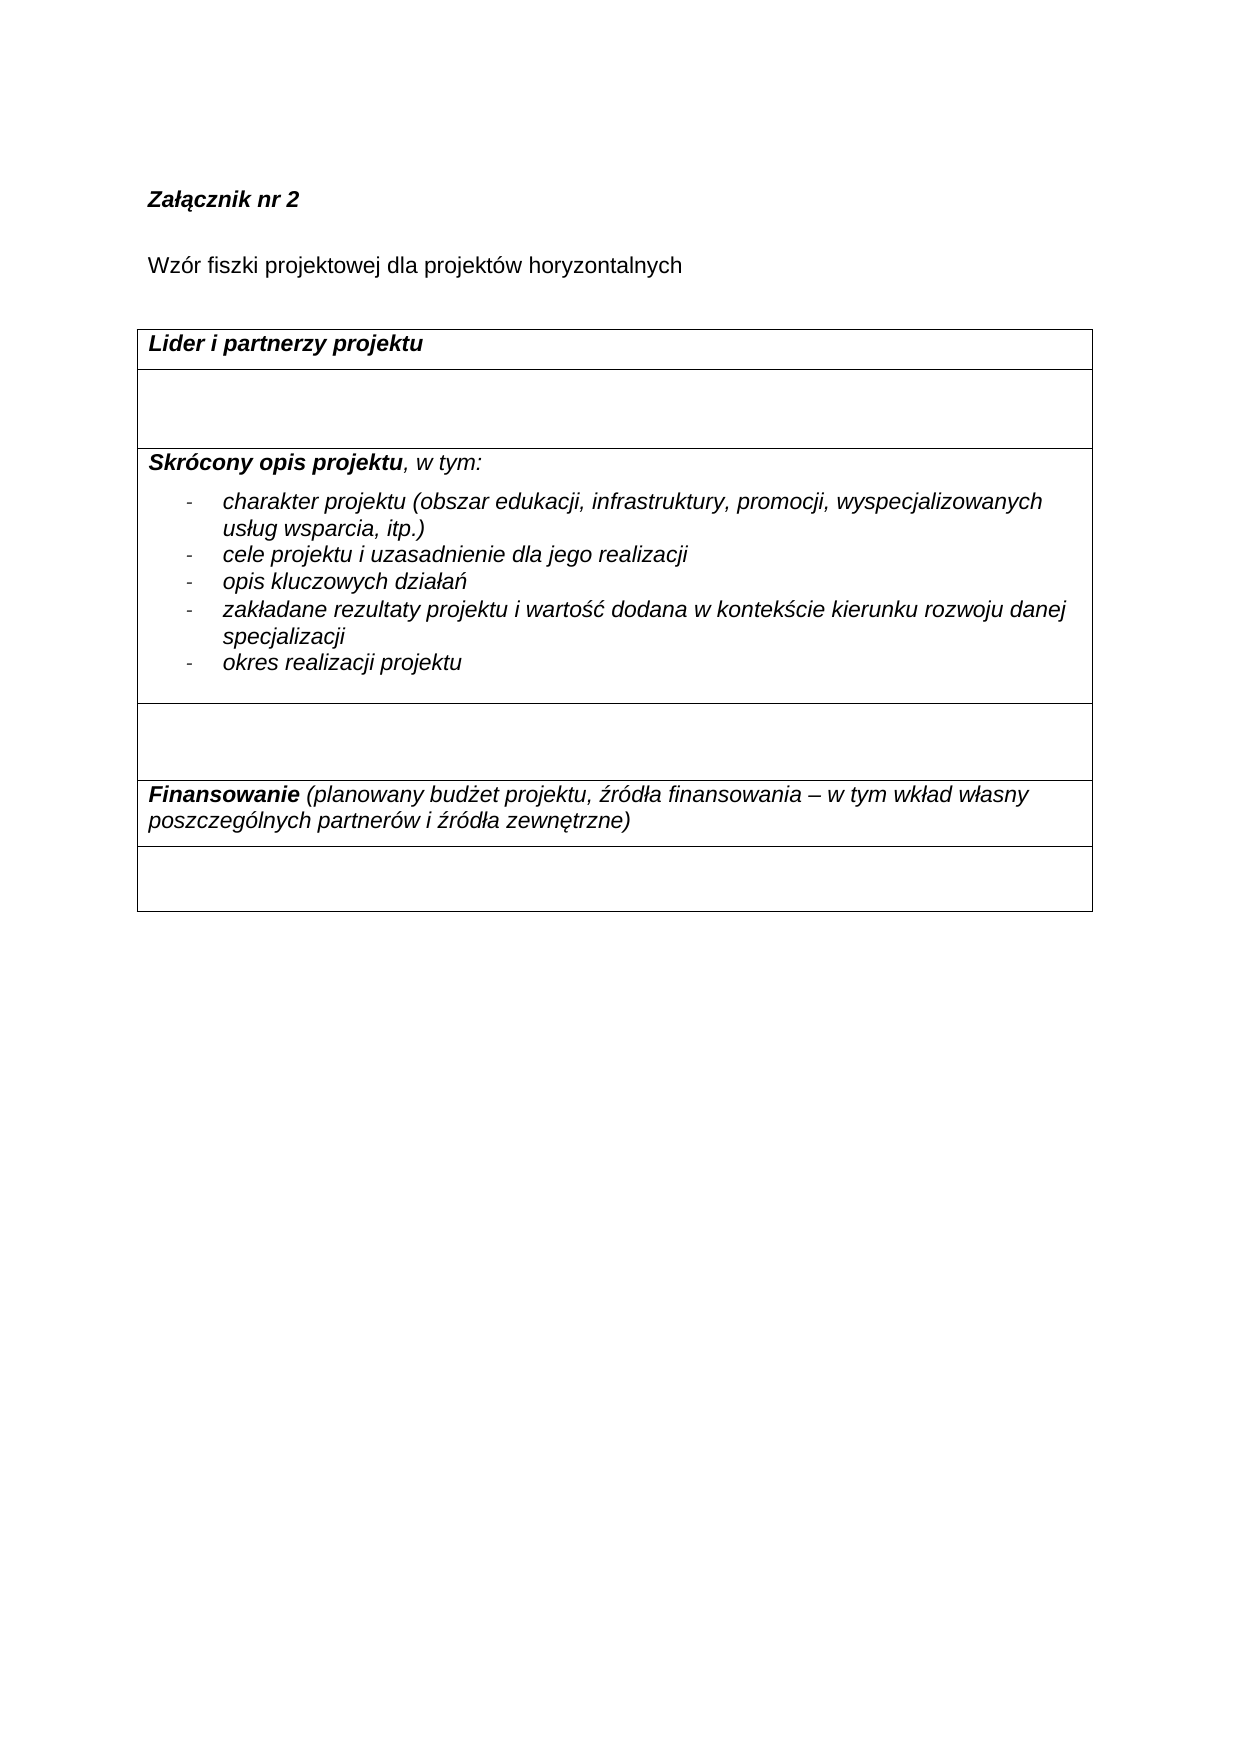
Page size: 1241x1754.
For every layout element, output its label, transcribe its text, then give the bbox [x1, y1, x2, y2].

table_header Lider i partnerzy projektu [138, 330, 1092, 369]
table_cell Skrócony opis projektu, w tym: charakter projektu (obszar edukacji, infrastruktury, promocji, wyspecjalizowanych usług wsparcia, itp.) cele projektu i uzasadnienie dla jego realizacji opis kluczowych działań zakładane rezultaty projektu i wartość dodana w kontekście kierunku rozwoju danej specjalizacji okres realizacji projektu [138, 449, 1092, 703]
table_cell [138, 847, 1092, 911]
text Załącznik nr 2 [148, 186, 1093, 213]
table_cell [138, 704, 1092, 780]
table_cell [138, 370, 1092, 448]
text Wzór fiszki projektowej dla projektów horyzontalnych [148, 252, 1093, 278]
table_cell Finansowanie (planowany budżet projektu, źródła finansowania – w tym wkład własny poszczególnych partnerów i źródła zewnętrzne) [138, 781, 1092, 846]
